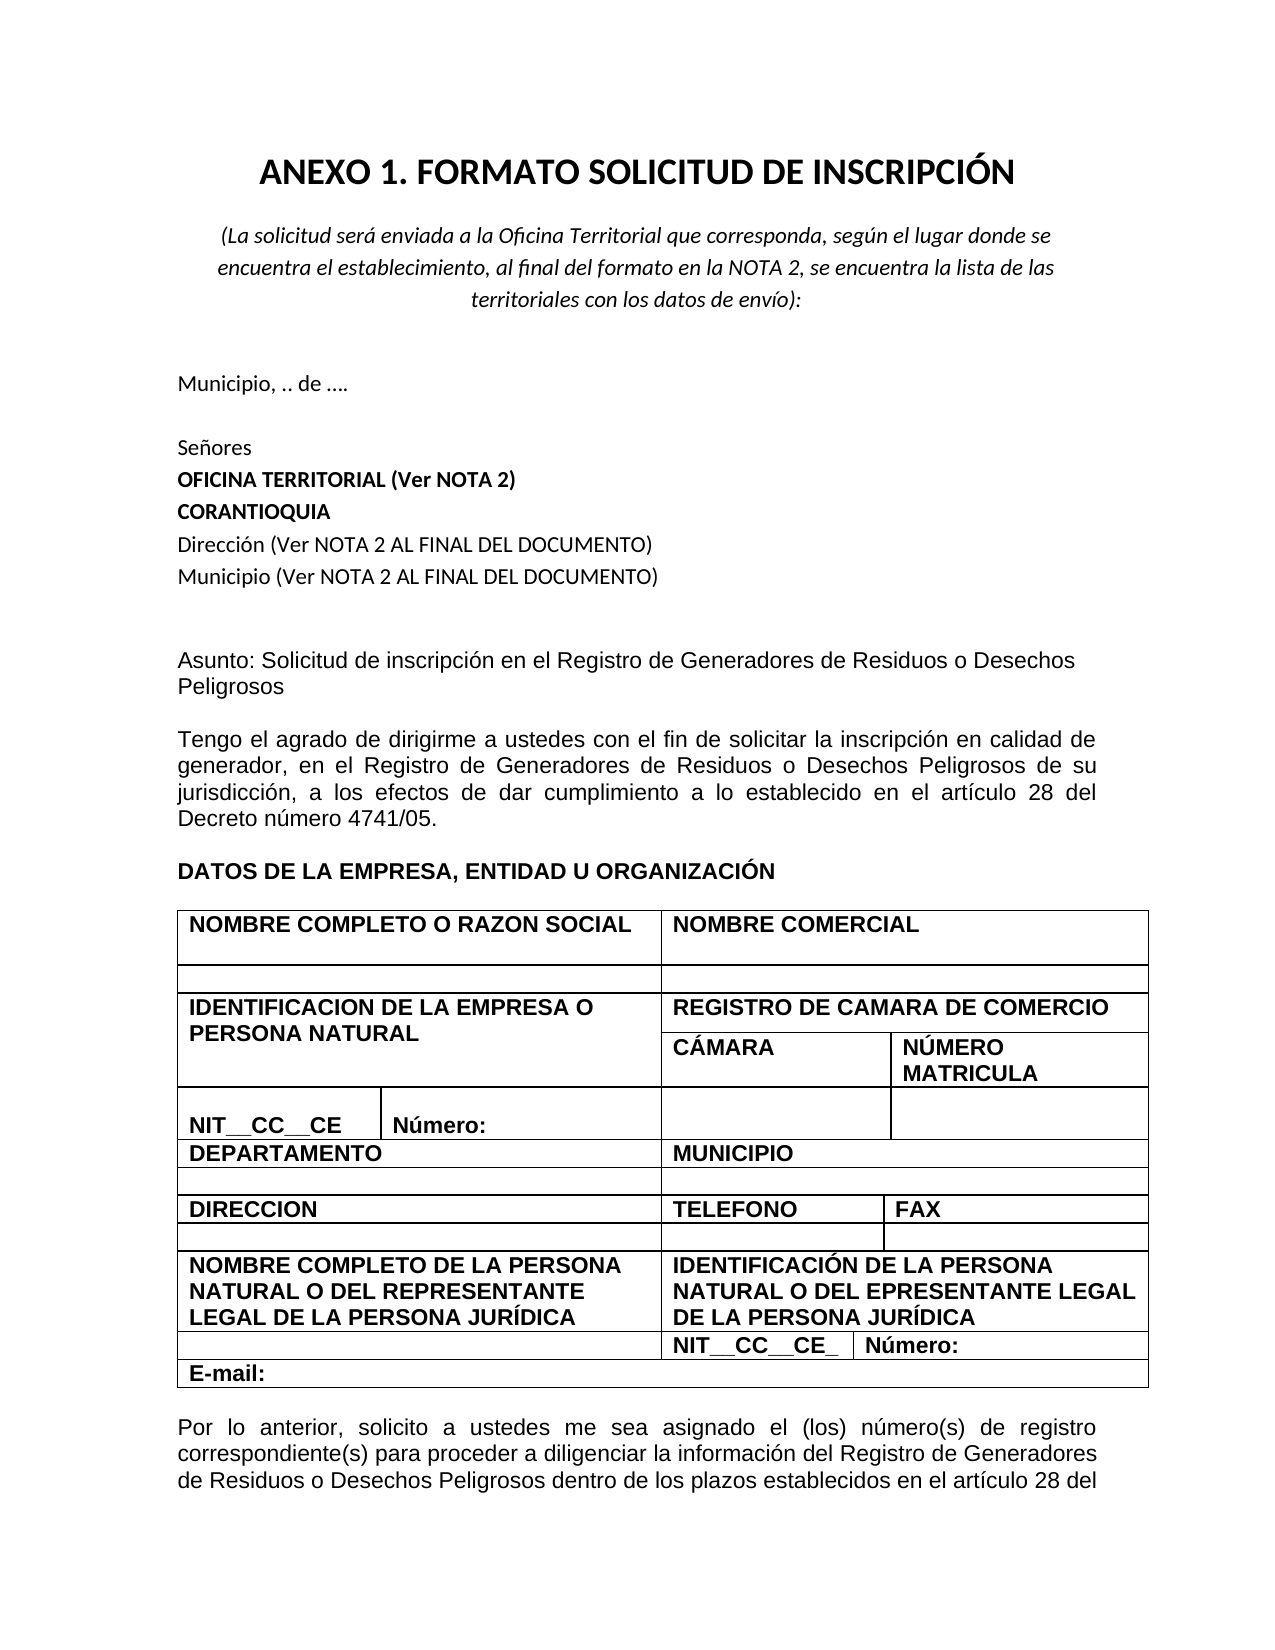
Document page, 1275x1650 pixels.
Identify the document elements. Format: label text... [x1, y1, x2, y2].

table_cell TELEFONO [662, 1196, 883, 1222]
text Asunto: Solicitud de inscripción en el Registro de Generadores de Residuos o Desechos Peligrosos [177, 647, 1098, 699]
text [177, 1414, 1098, 1493]
table_cell [178, 1168, 661, 1194]
table_header NOMBRE COMPLETO O RAZON SOCIAL [178, 911, 661, 964]
text ANEXO 1. FORMATO SOLICITUD DE INSCRIPCIÓN [177, 148, 1098, 193]
text Dirección (Ver NOTA 2 AL FINAL DEL DOCUMENTO) [177, 530, 1098, 558]
text Señores [177, 433, 1098, 461]
table_cell FAX [885, 1196, 1148, 1222]
table_cell NOMBRE COMPLETO DE LA PERSONA NATURAL O DEL REPRESENTANTE LEGAL DE LA PERSONA JURÍDICA [178, 1252, 661, 1331]
table_header NOMBRE COMERCIAL [662, 911, 1148, 964]
table_cell [885, 1224, 1148, 1250]
table_cell MUNICIPIO [662, 1140, 1148, 1166]
table_cell [178, 1332, 661, 1359]
text OFICINA TERRITORIAL (Ver NOTA 2) [177, 465, 1098, 493]
table_cell [662, 1088, 890, 1138]
table_cell [892, 1088, 1148, 1138]
table_cell [662, 1224, 883, 1250]
table_cell [662, 1168, 1148, 1194]
table_cell [178, 1224, 661, 1250]
text Municipio (Ver NOTA 2 AL FINAL DEL DOCUMENTO) [177, 562, 1098, 590]
table_cell NÚMERO MATRICULA [892, 1033, 1148, 1086]
text Tengo el agrado de dirigirme a ustedes con el fin de solicitar la inscripción en calidad de generador, en el Registro de Generadores de Residuos o Desechos Peligrosos de su jurisdicción, a los efectos de dar cumplimiento a lo establecido en el artículo 28 del Decreto número 4741/05. [177, 726, 1098, 831]
text CORANTIOQUIA [177, 497, 1098, 526]
text (La solicitud será enviada a la Oficina Territorial que corresponda, según el lugar donde se encuentra el establecimiento, al final del formato en la NOTA 2, se encuentra la lista de las territoriales con los datos de envío): [177, 221, 1098, 313]
text Municipio, .. de …. [177, 369, 1098, 397]
table_cell IDENTIFICACION DE LA EMPRESA O PERSONA NATURAL [178, 994, 661, 1086]
table_cell DEPARTAMENTO [178, 1140, 661, 1166]
table_cell [662, 966, 1148, 992]
table_cell [178, 966, 661, 992]
table_cell Número: [382, 1088, 661, 1138]
table_cell CÁMARA [662, 1033, 890, 1086]
table_cell REGISTRO DE CAMARA DE COMERCIO [662, 994, 1148, 1032]
text DATOS DE LA EMPRESA, ENTIDAD U ORGANIZACIÓN [177, 858, 1098, 884]
table_cell NIT__CC__CE_ [662, 1332, 853, 1359]
table_cell IDENTIFICACIÓN DE LA PERSONA NATURAL O DEL EPRESENTANTE LEGAL DE LA PERSONA JURÍDICA [662, 1252, 1148, 1331]
table_cell Número: [854, 1332, 1148, 1359]
table_cell DIRECCION [178, 1196, 661, 1222]
table_cell E-mail: [178, 1360, 1148, 1387]
table_cell NIT__CC__CE [178, 1088, 380, 1138]
